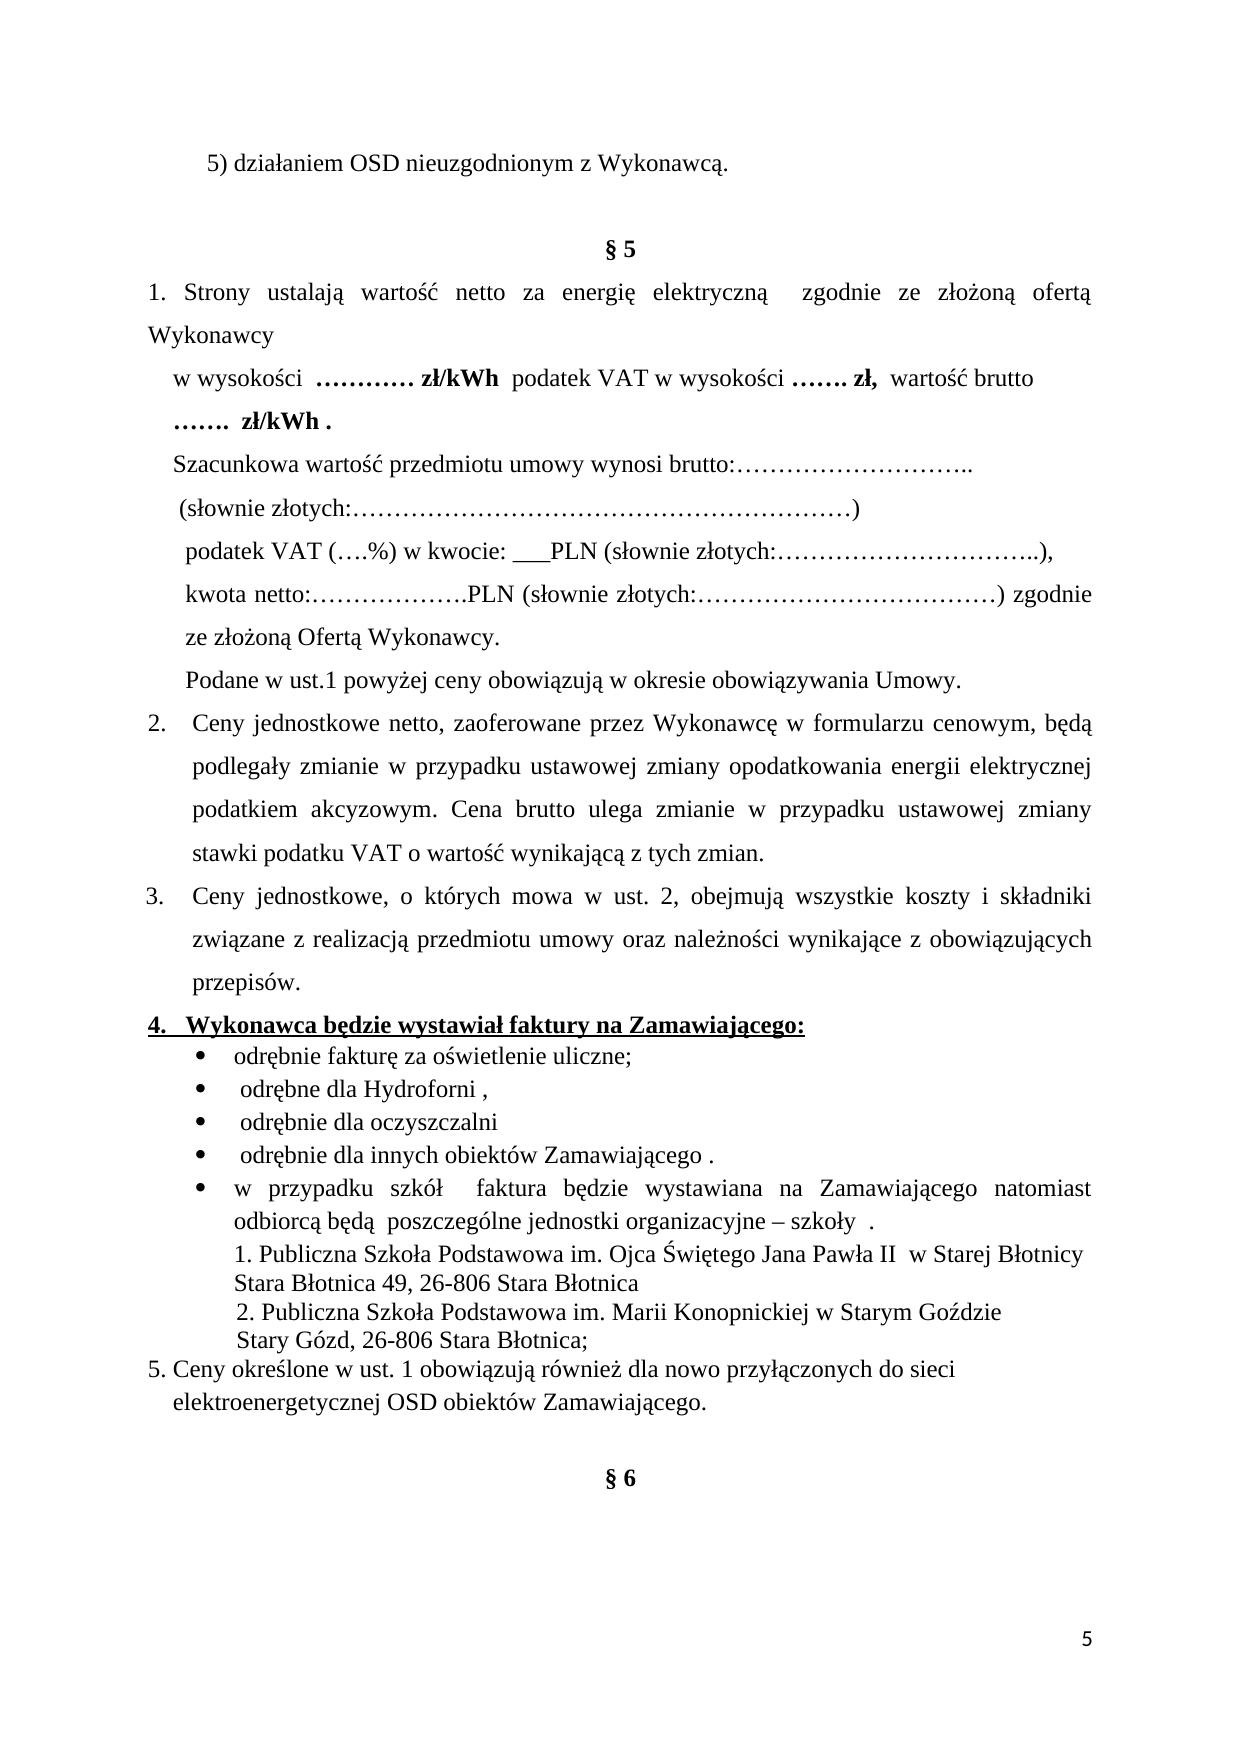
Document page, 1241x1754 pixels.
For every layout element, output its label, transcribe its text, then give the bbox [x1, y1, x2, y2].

list Podane w ust.1 powyżej ceny obowiązują w okresie obowiązywania Umowy. [185, 665, 1093, 694]
list odrębnie dla oczyszczalni [196, 1107, 1093, 1136]
text Stara Błotnica 49, 26-806 Stara Błotnica [233, 1268, 1093, 1297]
list Ceny jednostkowe, o których mowa w ust. 2, obejmują wszystkie koszty i składniki związane z realizacją przedmiotu umowy oraz należności wynikające z obowiązujących przepisów. [145, 881, 1093, 996]
list kwota netto:……………….PLN (słownie złotych:………………………………) zgodnie ze złożoną Ofertą Wykonawcy. [185, 579, 1093, 651]
list odrębnie fakturę za oświetlenie uliczne; [196, 1041, 1093, 1070]
text § 5 [148, 234, 1093, 263]
text elektroenergetycznej OSD obiektów Zamawiającego. [148, 1387, 1093, 1416]
text 1. Publiczna Szkoła Podstawowa im. Ojca Świętego Jana Pawła II w Starej Błotnicy [233, 1239, 1093, 1268]
text 4. Wykonawca będzie wystawiał faktury na Zamawiającego: [148, 1010, 1093, 1039]
text Stary Gózd, 26-806 Stara Błotnica; [196, 1326, 1093, 1354]
text Szacunkowa wartość przedmiotu umowy wynosi brutto:……………………….. [148, 449, 1093, 478]
text ……. zł/kWh . [148, 406, 1093, 435]
list podatek VAT (….%) w kwocie: ___PLN (słownie złotych:…………………………..), [185, 536, 1093, 564]
list w przypadku szkół faktura będzie wystawiana na Zamawiającego natomiast odbiorcą będą poszczególne jednostki organizacyjne – szkoły . [196, 1173, 1093, 1235]
text 1. Strony ustalają wartość netto za energię elektryczną zgodnie ze złożoną ofertą Wykonawcy [148, 277, 1093, 349]
text 5) działaniem OSD nieuzgodnionym z Wykonawcą. [207, 148, 1093, 176]
text (słownie złotych:……………………………………………………) [148, 493, 1093, 521]
text § 6 [148, 1463, 1093, 1492]
text 2. Publiczna Szkoła Podstawowa im. Marii Konopnickiej w Starym Goździe [148, 1297, 1093, 1326]
text w wysokości ………… zł/kWh podatek VAT w wysokości ……. zł, wartość brutto [148, 363, 1093, 392]
text 5. Ceny określone w ust. 1 obowiązują również dla nowo przyłączonych do sieci [148, 1354, 1093, 1383]
list odrębnie dla innych obiektów Zamawiającego . [196, 1140, 1093, 1169]
list odrębne dla Hydroforni , [196, 1074, 1093, 1103]
list Ceny jednostkowe netto, zaoferowane przez Wykonawcę w formularzu cenowym, będą podlegały zmianie w przypadku ustawowej zmiany opodatkowania energii elektrycznej podatkiem akcyzowym. Cena brutto ulega zmianie w przypadku ustawowej zmiany stawki podatku VAT o wartość wynikającą z tych zmian. [148, 708, 1093, 866]
